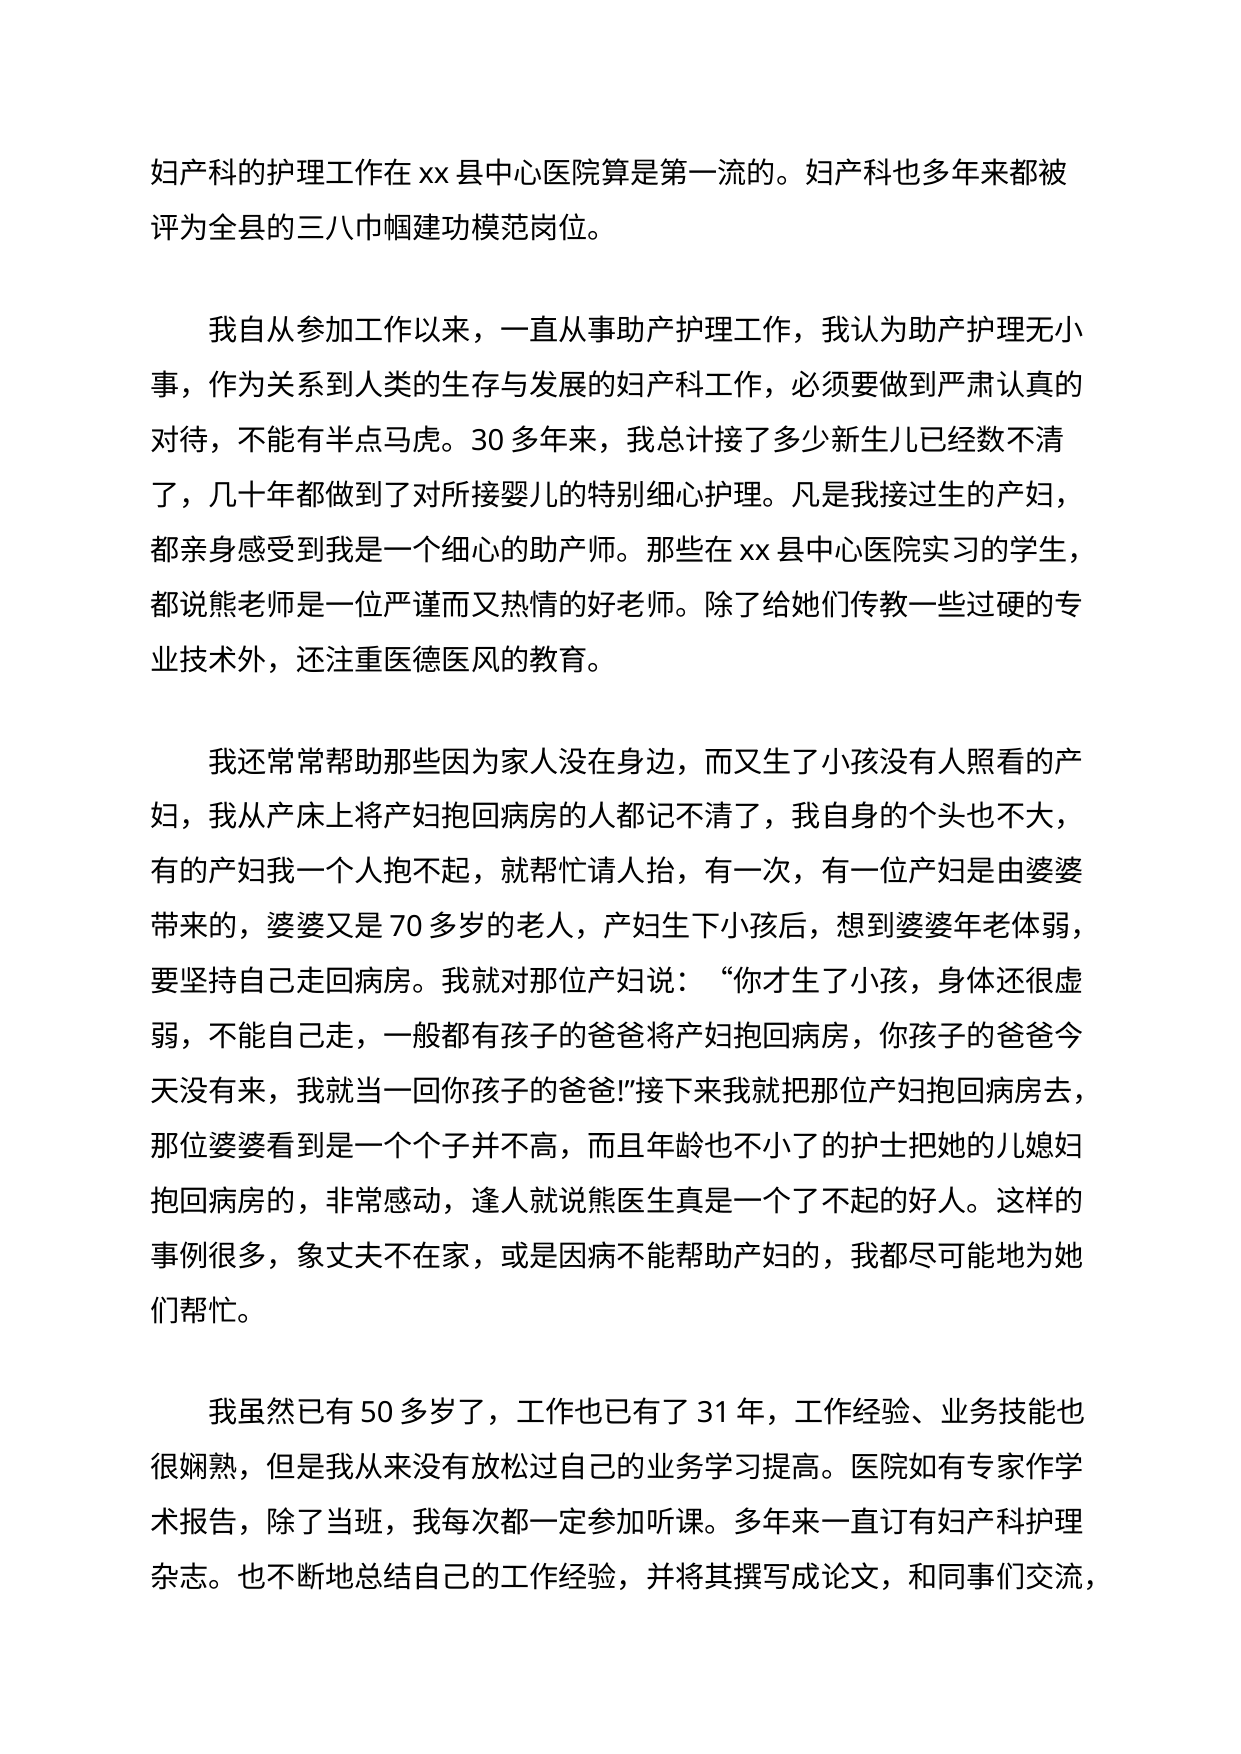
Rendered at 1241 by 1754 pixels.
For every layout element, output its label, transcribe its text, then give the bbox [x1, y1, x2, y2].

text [150, 1389, 1090, 1596]
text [150, 150, 1090, 247]
text 我还常常帮助那些因为家人没在身边，而又生了小孩没有人照看的产妇，我从产床上将产妇抱回病房的人都记不清了，我自身的个头也不大，有的产妇我一个人抱不起，就帮忙请人抬，有一次，有一位产妇是由婆婆带来的，婆婆又是70多岁的老人，产妇生下小孩后，想到婆婆年老体弱，要坚持自己走回病房。我就对那位产妇说：“你才生了小孩，身体还很虚弱，不能自己走，一般都有孩子的爸爸将产妇抱回病房，你孩子的爸爸今天没有来，我就当一回你孩子的爸爸!”接下来我就把那位产妇抱回病房去，那位婆婆看到是一个个子并不高，而且年龄也不小了的护士把她的儿媳妇抱回病房的，非常感动，逢人就说熊医生真是一个了不起的好人。这样的事例很多，象丈夫不在家，或是因病不能帮助产妇的，我都尽可能地为她们帮忙。 [150, 738, 1090, 1329]
text 我自从参加工作以来，一直从事助产护理工作，我认为助产护理无小事，作为关系到人类的生存与发展的妇产科工作，必须要做到严肃认真的对待，不能有半点马虎。30多年来，我总计接了多少新生儿已经数不清了，几十年都做到了对所接婴儿的特别细心护理。凡是我接过生的产妇，都亲身感受到我是一个细心的助产师。那些在xx县中心医院实习的学生，都说熊老师是一位严谨而又热情的好老师。除了给她们传教一些过硬的专业技术外，还注重医德医风的教育。 [150, 307, 1090, 679]
